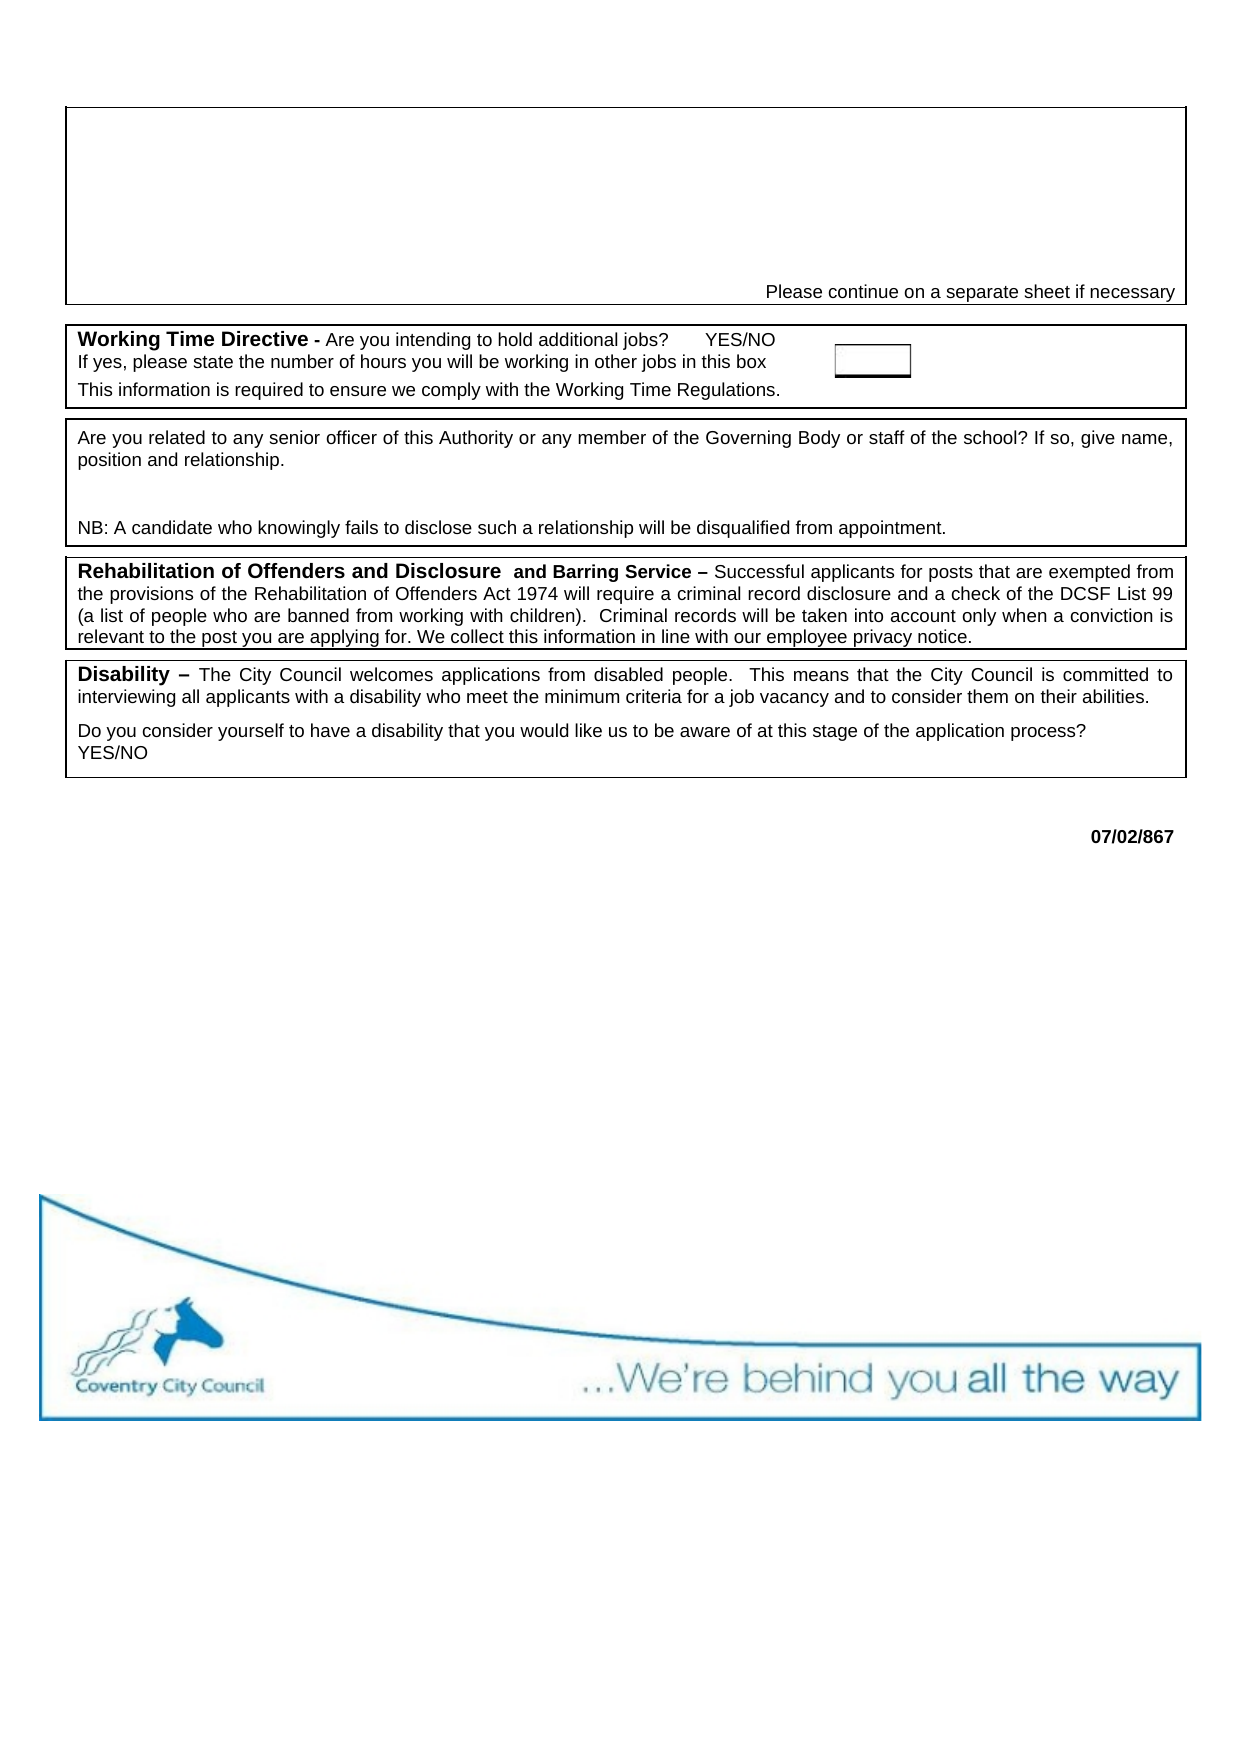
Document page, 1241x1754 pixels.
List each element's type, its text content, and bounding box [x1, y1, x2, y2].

table_header Disability – The City Council welcomes applications from disabled people. This means that the City Council is committed to interviewing all applicants with a disability who meet the minimum criteria for a job vacancy and to consider them on their abilities. Do you consider yourself to have a disability that you would like us to be aware of at this stage of the application process? YES/NO [67, 661, 1185, 776]
text 07/02/867 [972, 826, 1187, 847]
picture [39, 1194, 1202, 1421]
table_header Are you related to any senior officer of this Authority or any member of the Governing Body or staff of the school? If so, give name, position and relationship. NB: A candidate who knowingly fails to disclose such a relationship will be disqualified from appointment. [67, 420, 1185, 545]
table_header Working Time Directive - Are you intending to hold additional jobs? YES/NO If yes, please state the number of hours you will be working in other jobs in this box This information is required to ensure we comply with the Working Time Regulations. [67, 326, 1185, 407]
picture [834, 344, 912, 378]
table_header Rehabilitation of Offenders and Disclosure and Barring Service – Successful applicants for posts that are exempted from the provisions of the Rehabilitation of Offenders Act 1974 will require a criminal record disclosure and a check of the DCSF List 99 (a list of people who are banned from working with children). Criminal records will be taken into account only when a conviction is relevant to the post you are applying for. We collect this information in line with our employee privacy notice. [67, 558, 1185, 648]
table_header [67, 108, 1185, 304]
